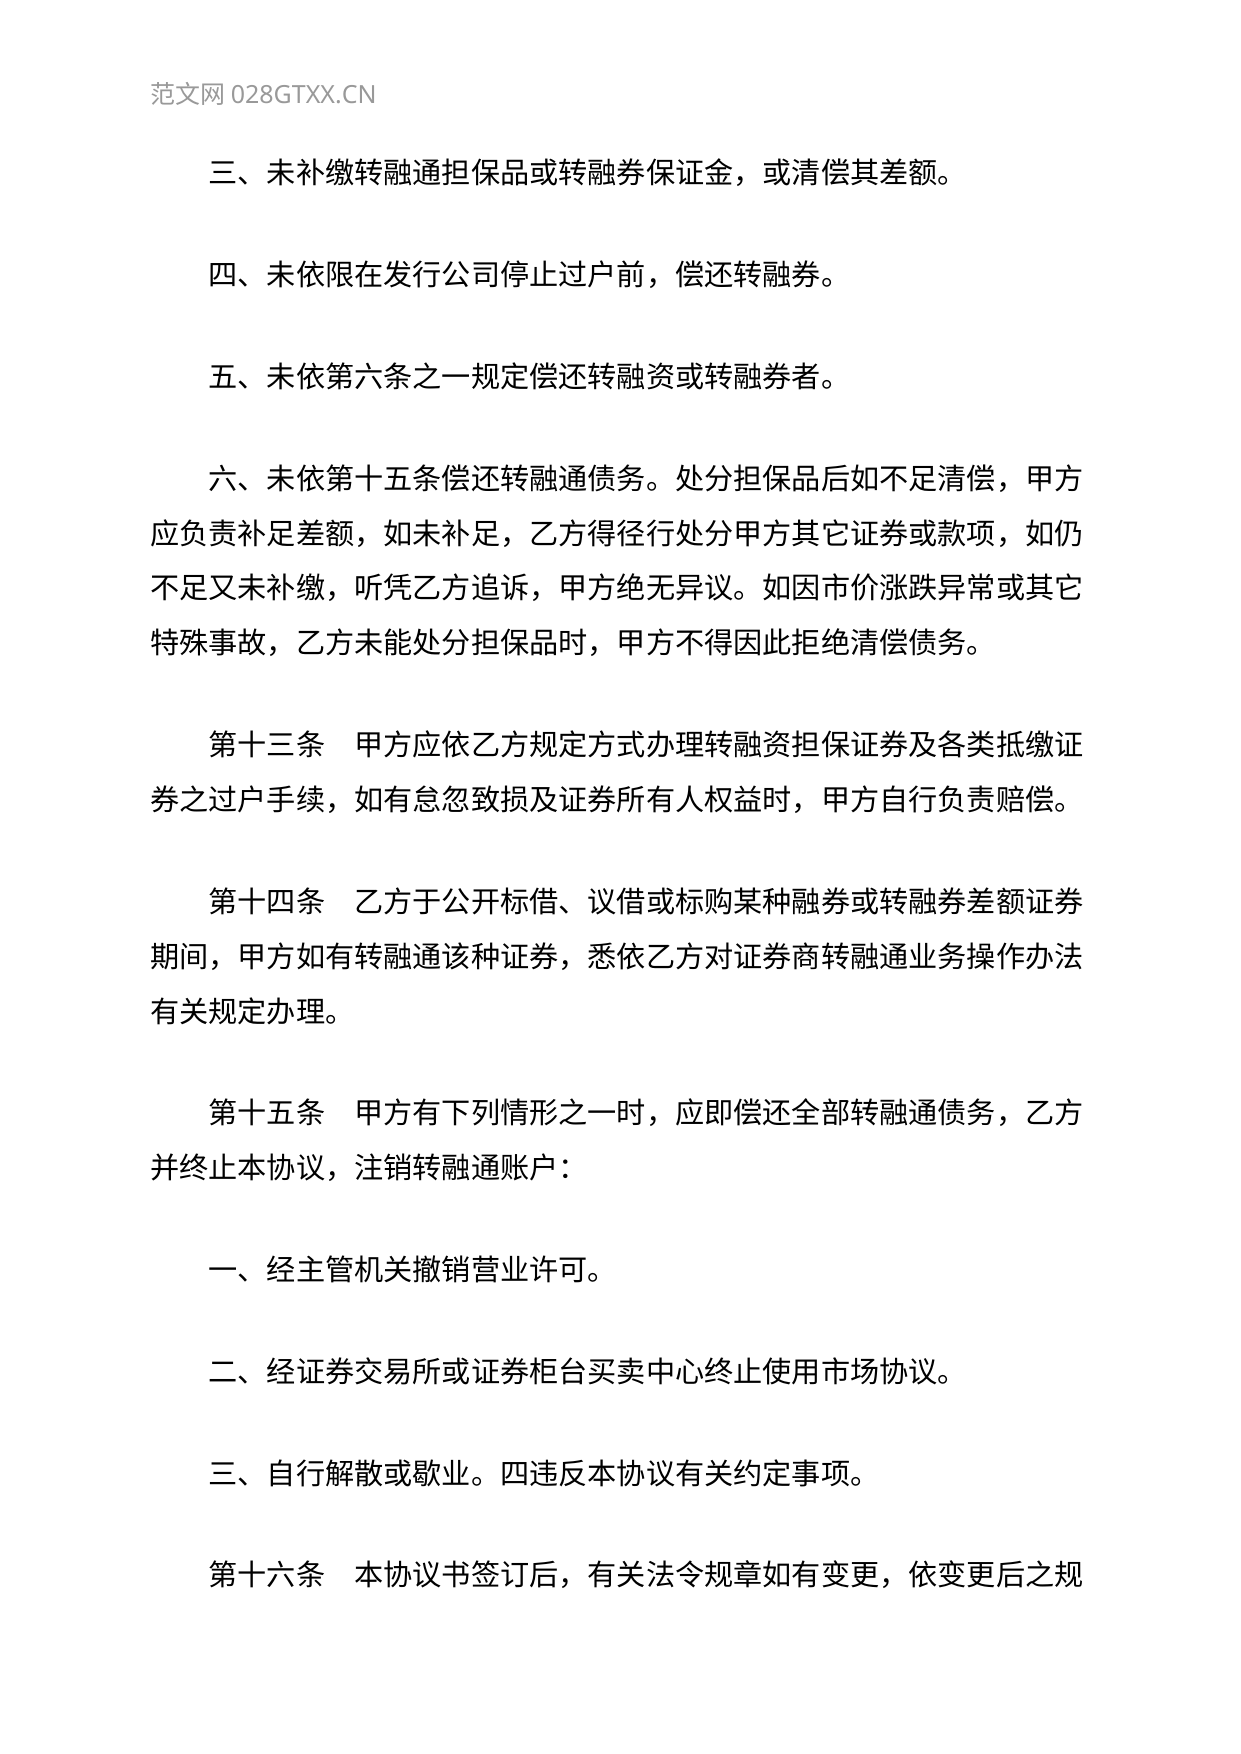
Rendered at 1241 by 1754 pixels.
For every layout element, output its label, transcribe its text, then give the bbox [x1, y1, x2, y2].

text 第十四条 乙方于公开标借、议借或标购某种融券或转融券差额证券期间，甲方如有转融通该种证券，悉依乙方对证券商转融通业务操作办法有关规定办理。 [150, 878, 1090, 1031]
text 三、未补缴转融通担保品或转融券保证金，或清偿其差额。 [150, 150, 1090, 192]
text 第十三条 甲方应依乙方规定方式办理转融资担保证券及各类抵缴证券之过户手续，如有怠忽致损及证券所有人权益时，甲方自行负责赔偿。 [150, 722, 1090, 819]
text 一、经主管机关撤销营业许可。 [150, 1247, 1090, 1289]
text 三、自行解散或歇业。四违反本协议有关约定事项。 [150, 1450, 1090, 1492]
text 二、经证券交易所或证券柜台买卖中心终止使用市场协议。 [150, 1348, 1090, 1391]
text 四、未依限在发行公司停止过户前，偿还转融券。 [150, 252, 1090, 294]
text 六、未依第十五条偿还转融通债务。处分担保品后如不足清偿，甲方应负责补足差额，如未补足，乙方得径行处分甲方其它证券或款项，如仍不足又未补缴，听凭乙方追诉，甲方绝无异议。如因市价涨跌异常或其它特殊事故，乙方未能处分担保品时，甲方不得因此拒绝清偿债务。 [150, 455, 1090, 662]
text 第十五条 甲方有下列情形之一时，应即偿还全部转融通债务，乙方并终止本协议，注销转融通账户： [150, 1090, 1090, 1187]
text 五、未依第六条之一规定偿还转融资或转融券者。 [150, 353, 1090, 396]
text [150, 1552, 1090, 1594]
